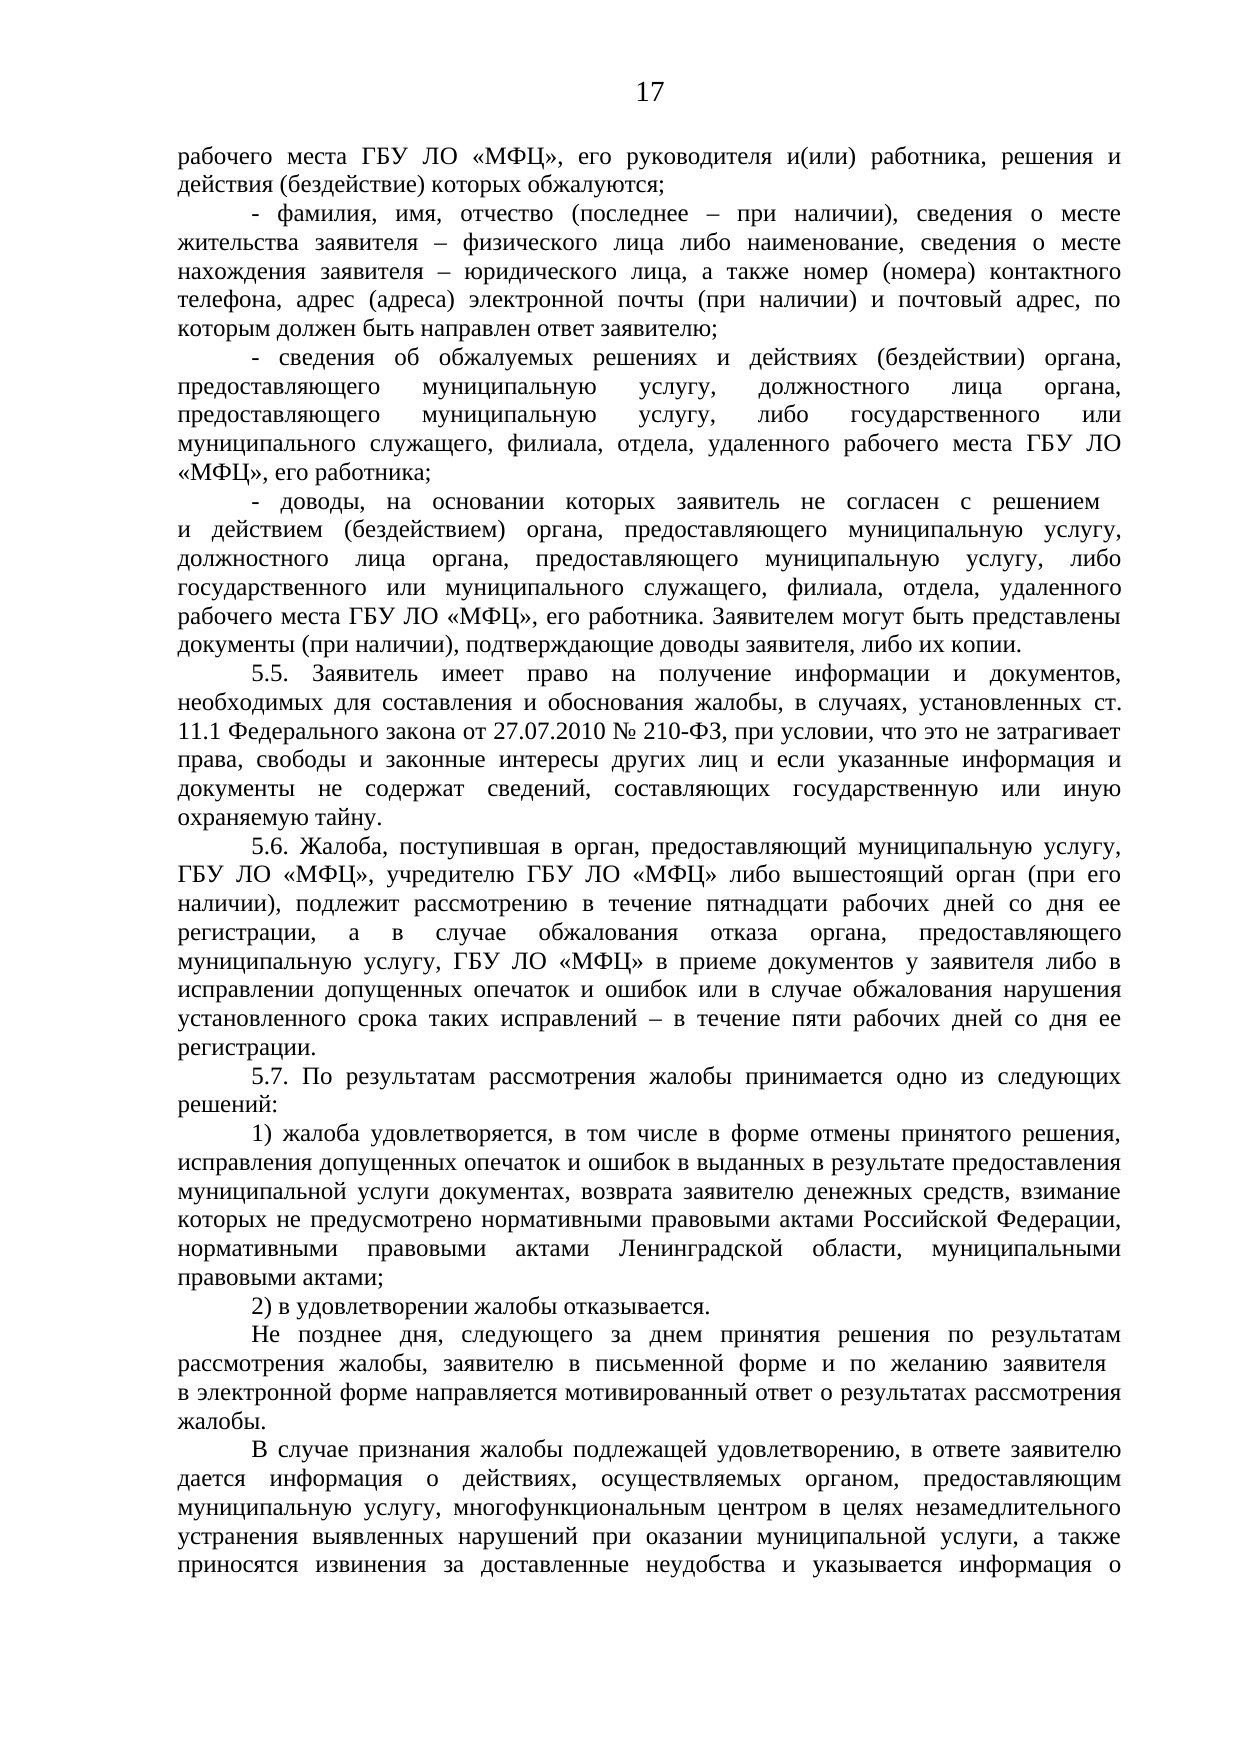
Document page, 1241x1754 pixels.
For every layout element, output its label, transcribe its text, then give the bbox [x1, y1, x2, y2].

text - доводы, на основании которых заявитель не согласен с решением и действием (бездействием) органа, предоставляющего муниципальную услугу, должностного лица органа, предоставляющего муниципальную услугу, либо государственного или муниципального служащего, филиала, отдела, удаленного рабочего места ГБУ ЛО «МФЦ», его работника. Заявителем могут быть представлены документы (при наличии), подтверждающие доводы заявителя, либо их копии. [177, 486, 1122, 658]
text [177, 141, 1122, 198]
text 5.6. Жалоба, поступившая в орган, предоставляющий муниципальную услугу, ГБУ ЛО «МФЦ», учредителю ГБУ ЛО «МФЦ» либо вышестоящий орган (при его наличии), подлежит рассмотрению в течение пятнадцати рабочих дней со дня ее регистрации, а в случае обжалования отказа органа, предоставляющего муниципальную услугу, ГБУ ЛО «МФЦ» в приеме документов у заявителя либо в исправлении допущенных опечаток и ошибок или в случае обжалования нарушения установленного срока таких исправлений – в течение пяти рабочих дней со дня ее регистрации. [177, 831, 1122, 1061]
text - сведения об обжалуемых решениях и действиях (бездействии) органа, предоставляющего муниципальную услугу, должностного лица органа, предоставляющего муниципальную услугу, либо государственного или муниципального служащего, филиала, отдела, удаленного рабочего места ГБУ ЛО «МФЦ», его работника; [177, 342, 1122, 486]
text - фамилия, имя, отчество (последнее – при наличии), сведения о месте жительства заявителя – физического лица либо наименование, сведения о месте нахождения заявителя – юридического лица, а также номер (номера) контактного телефона, адрес (адреса) электронной почты (при наличии) и почтовый адрес, по которым должен быть направлен ответ заявителю; [177, 198, 1122, 342]
text 5.7. По результатам рассмотрения жалобы принимается одно из следующих решений: [177, 1061, 1122, 1118]
text 2) в удовлетворении жалобы отказывается. [177, 1291, 1122, 1319]
text 5.5. Заявитель имеет право на получение информации и документов, необходимых для составления и обоснования жалобы, в случаях, установленных ст. 11.1 Федерального закона от 27.07.2010 № 210-ФЗ, при условии, что это не затрагивает права, свободы и законные интересы других лиц и если указанные информация и документы не содержат сведений, составляющих государственную или иную охраняемую тайну. [177, 658, 1122, 831]
text 1) жалоба удовлетворяется, в том числе в форме отмены принятого решения, исправления допущенных опечаток и ошибок в выданных в результате предоставления муниципальной услуги документах, возврата заявителю денежных средств, взимание которых не предусмотрено нормативными правовыми актами Российской Федерации, нормативными правовыми актами Ленинградской области, муниципальными правовыми актами; [177, 1118, 1122, 1291]
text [177, 1434, 1122, 1578]
text Не позднее дня, следующего за днем принятия решения по результатам рассмотрения жалобы, заявителю в письменной форме и по желанию заявителя в электронной форме направляется мотивированный ответ о результатах рассмотрения жалобы. [177, 1319, 1122, 1434]
